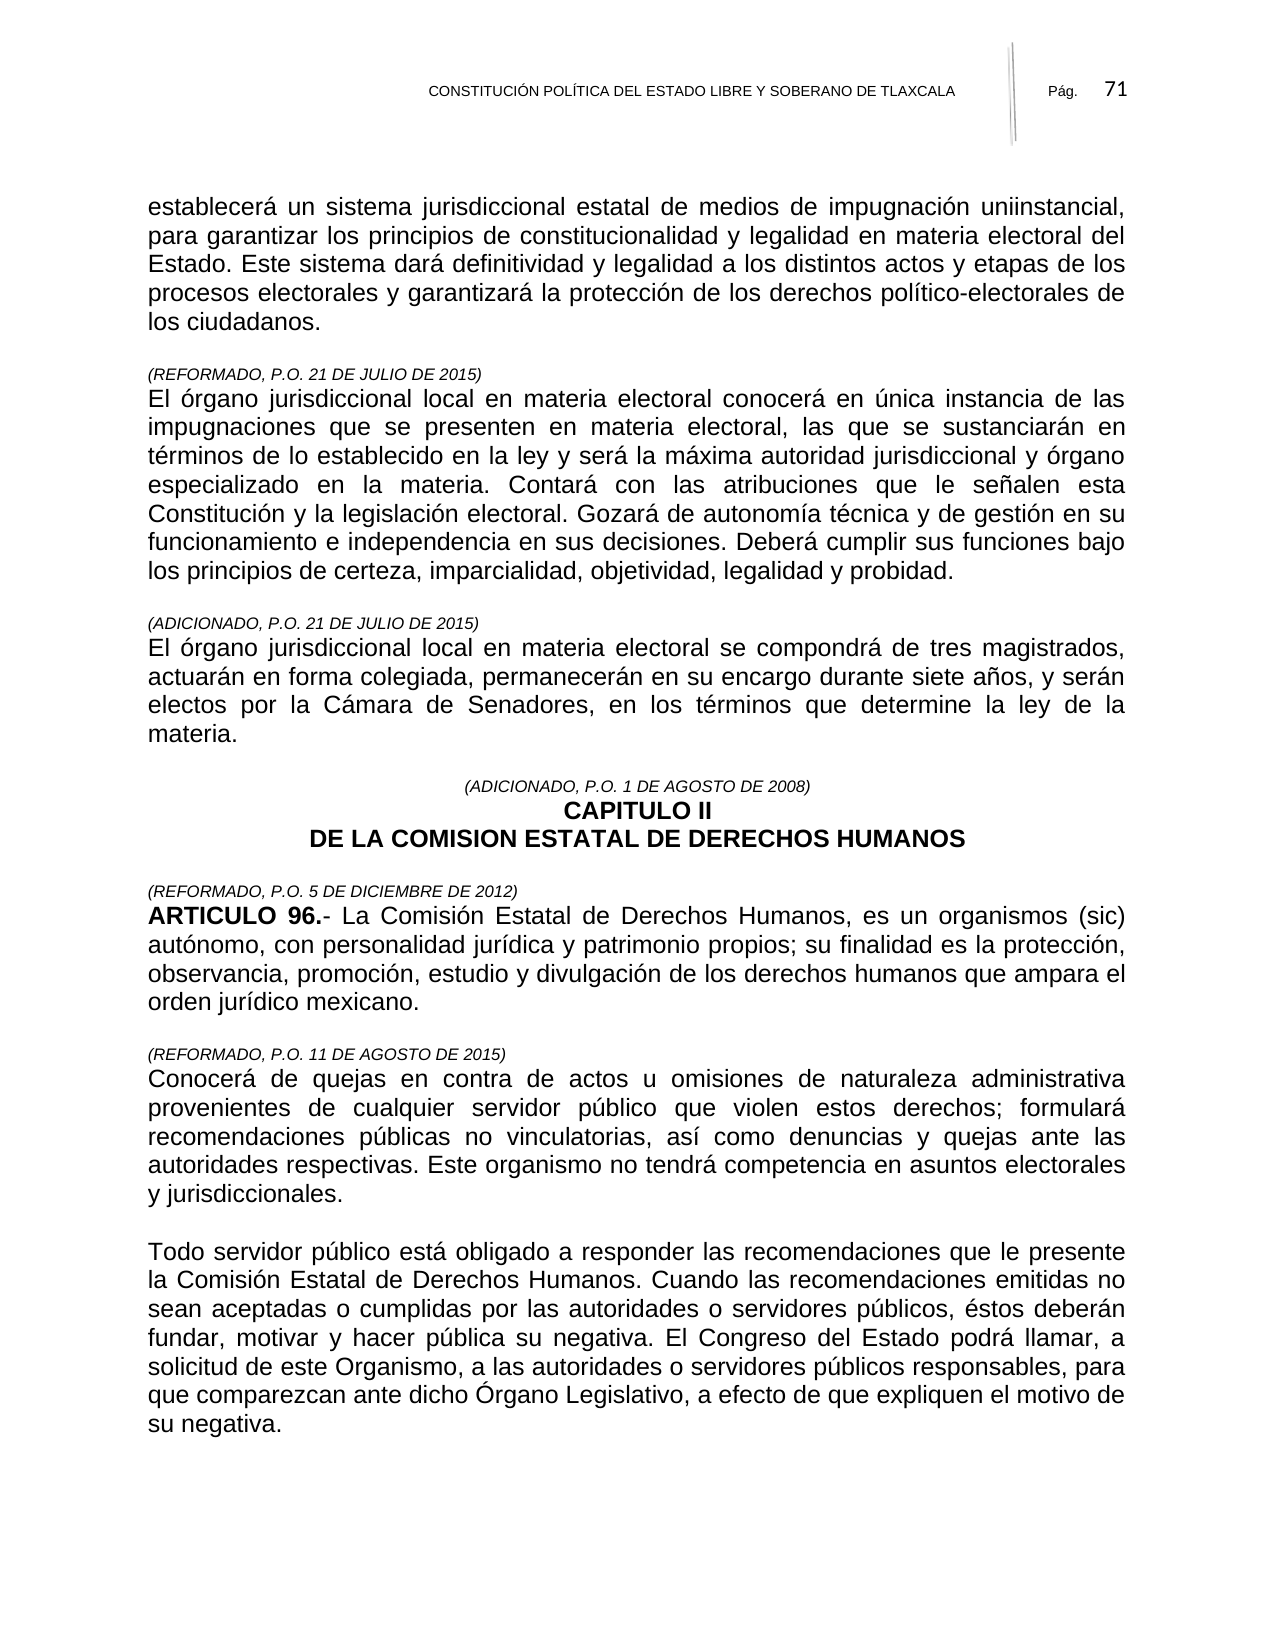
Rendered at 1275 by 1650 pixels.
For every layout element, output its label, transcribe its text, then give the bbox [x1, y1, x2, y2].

text (REFORMADO, P.O. 21 DE JULIO DE 2015) [148, 364, 1127, 384]
text ARTICULO 96.- La Comisión Estatal de Derechos Humanos, es un organismos (sic) autónomo, con personalidad jurídica y patrimonio propios; su finalidad es la protección, observancia, promoción, estudio y divulgación de los derechos humanos que ampara el orden jurídico mexicano. [148, 901, 1127, 1016]
text (ADICIONADO, P.O. 1 DE AGOSTO DE 2008) [148, 777, 1127, 796]
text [148, 192, 1127, 336]
text Todo servidor público está obligado a responder las recomendaciones que le presente la Comisión Estatal de Derechos Humanos. Cuando las recomendaciones emitidas no sean aceptadas o cumplidas por las autoridades o servidores públicos, éstos deberán fundar, motivar y hacer pública su negativa. El Congreso del Estado podrá llamar, a solicitud de este Organismo, a las autoridades o servidores públicos responsables, para que comparezcan ante dicho Órgano Legislativo, a efecto de que expliquen el motivo de su negativa. [148, 1237, 1127, 1438]
text (REFORMADO, P.O. 11 DE AGOSTO DE 2015) [148, 1045, 1127, 1064]
text El órgano jurisdiccional local en materia electoral se compondrá de tres magistrados, actuarán en forma colegiada, permanecerán en su encargo durante siete años, y serán electos por la Cámara de Senadores, en los términos que determine la ley de la materia. [148, 633, 1127, 748]
text El órgano jurisdiccional local en materia electoral conocerá en única instancia de las impugnaciones que se presenten en materia electoral, las que se sustanciarán en términos de lo establecido en la ley y será la máxima autoridad jurisdiccional y órgano especializado en la materia. Contará con las atribuciones que le señalen esta Constitución y la legislación electoral. Gozará de autonomía técnica y de gestión en su funcionamiento e independencia en sus decisiones. Deberá cumplir sus funciones bajo los principios de certeza, imparcialidad, objetividad, legalidad y probidad. [148, 384, 1127, 585]
text (REFORMADO, P.O. 5 DE DICIEMBRE DE 2012) [148, 882, 1127, 901]
text (ADICIONADO, P.O. 21 DE JULIO DE 2015) [148, 614, 1127, 633]
text CAPITULO II [148, 796, 1127, 824]
text DE LA COMISION ESTATAL DE DERECHOS HUMANOS [148, 824, 1127, 853]
text Conocerá de quejas en contra de actos u omisiones de naturaleza administrativa provenientes de cualquier servidor público que violen estos derechos; formulará recomendaciones públicas no vinculatorias, así como denuncias y quejas ante las autoridades respectivas. Este organismo no tendrá competencia en asuntos electorales y jurisdiccionales. [148, 1064, 1127, 1208]
